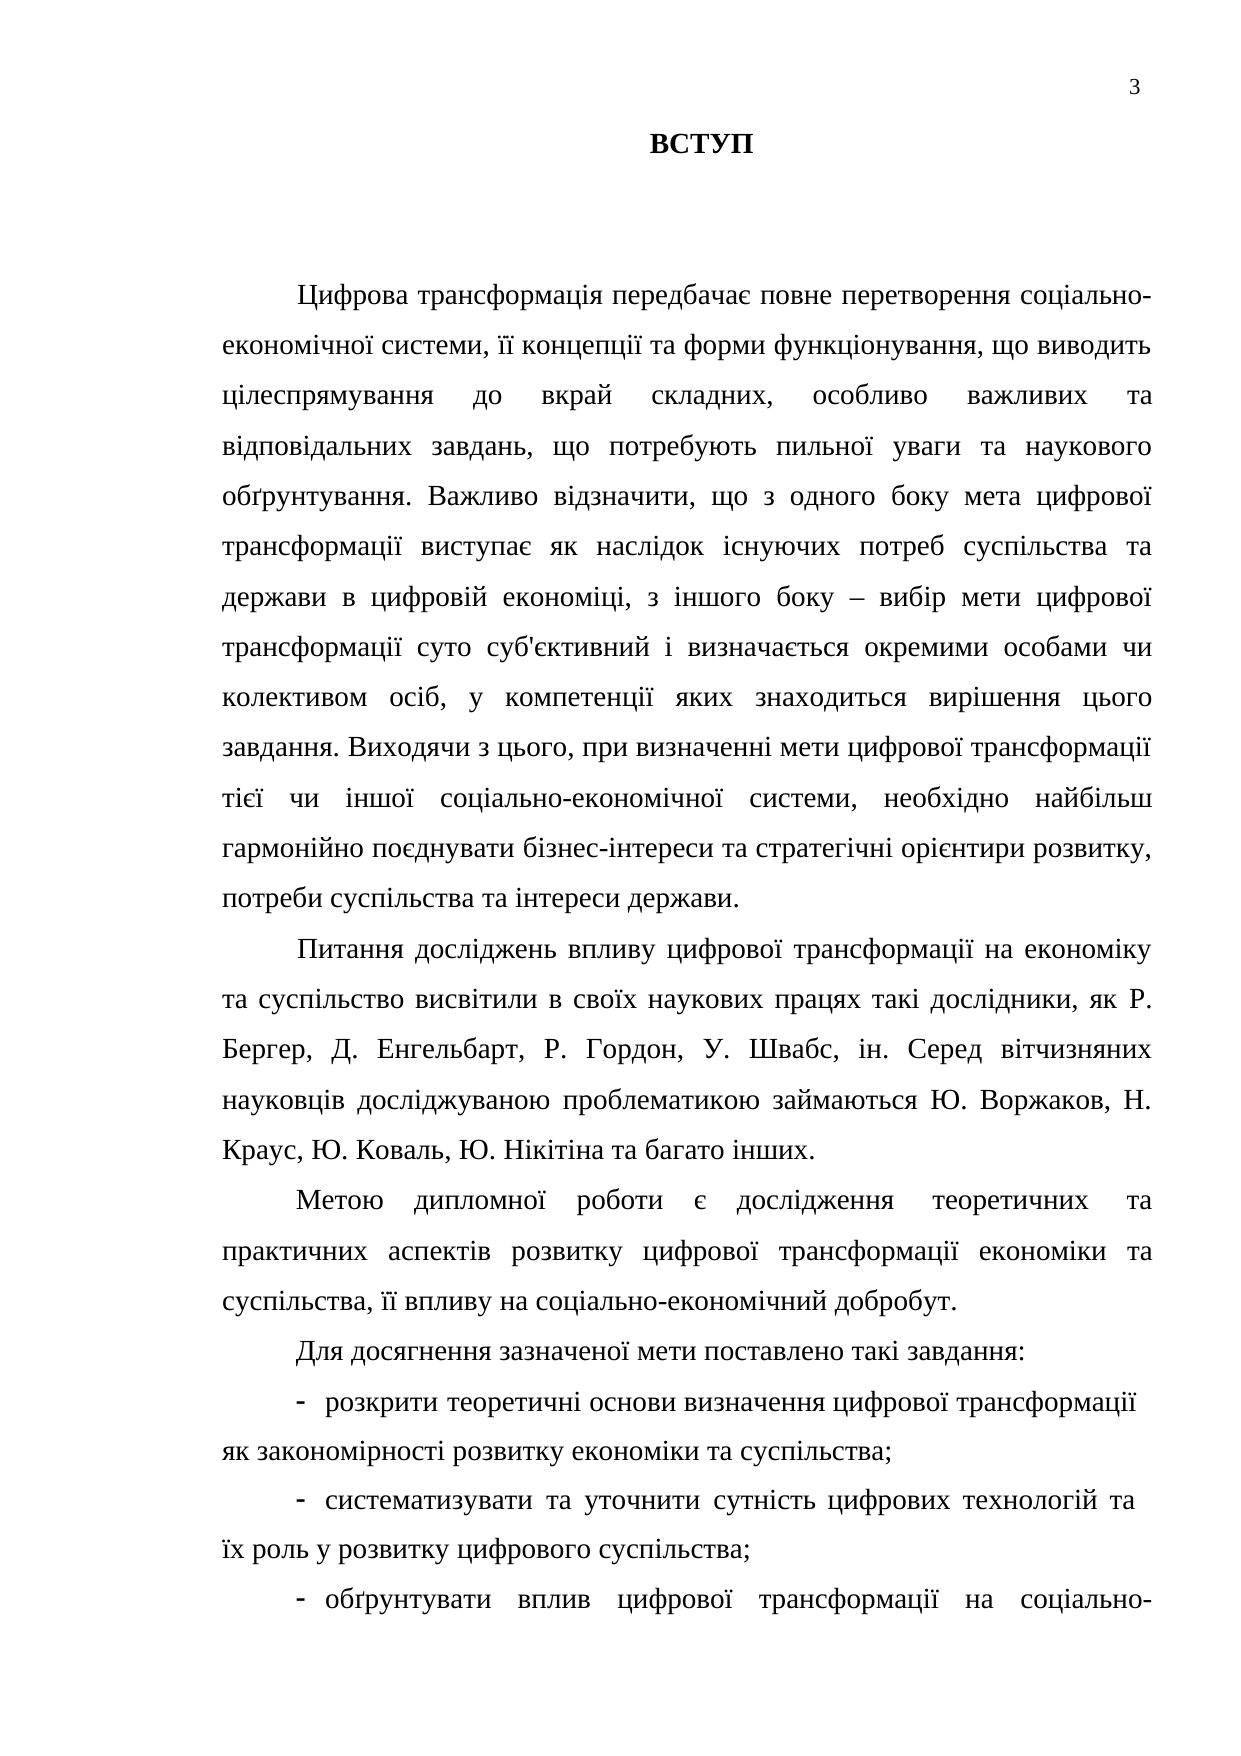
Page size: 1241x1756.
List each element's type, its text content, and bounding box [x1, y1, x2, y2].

text ВСТУП [198, 126, 1205, 160]
text Цифрова трансформація передбачає повне перетворення соціально- економічної системи, її концепції та форми функціонування, що виводить цілеспрямування до вкрай складних, особливо важливих та відповідальних завдань, що потребують пильної уваги та наукового обґрунтування. Важливо відзначити, що з одного боку мета цифрової трансформації виступає як наслідок існуючих потреб суспільства та держави в цифровій економіці, з іншого боку – вибір мети цифрової трансформації суто суб'єктивний і визначається окремими особами чи колективом осіб, у компетенції яких знаходиться вирішення цього завдання. Виходячи з цього, при визначенні мети цифрової трансформації тієї чи іншої соціально-економічної системи, необхідно найбільш гармонійно поєднувати бізнес-інтереси та стратегічні орієнтири розвитку, потреби суспільства та інтереси держави. [222, 277, 1152, 914]
text Метою дипломної роботи є дослідження теоретичних та практичних аспектів розвитку цифрової трансформації економіки та суспільства, її впливу на соціально-економічний добробут. [222, 1182, 1152, 1317]
text Питання досліджень впливу цифрової трансформації на економіку та суспільство висвітили в своїх наукових працях такі дослідники, як Р. Бергер, Д. Енгельбарт, Р. Гордон, У. Швабс, ін. Серед вітчизняних науковців досліджуваною проблематикою займаються Ю. Воржаков, Н. Краус, Ю. Коваль, Ю. Нікітіна та багато інших. [222, 931, 1152, 1166]
list обґрунтувати вплив цифрової трансформації на соціально- [296, 1581, 1221, 1615]
text Для досягнення зазначеної мети поставлено такі завдання: [296, 1333, 1221, 1367]
list розкрити теоретичні основи визначення цифрової трансформації як закономірності розвитку економіки та суспільства; [222, 1384, 1139, 1466]
list систематизувати та уточнити сутність цифрових технологій та їх роль у розвитку цифрового суспільства; [222, 1482, 1152, 1565]
